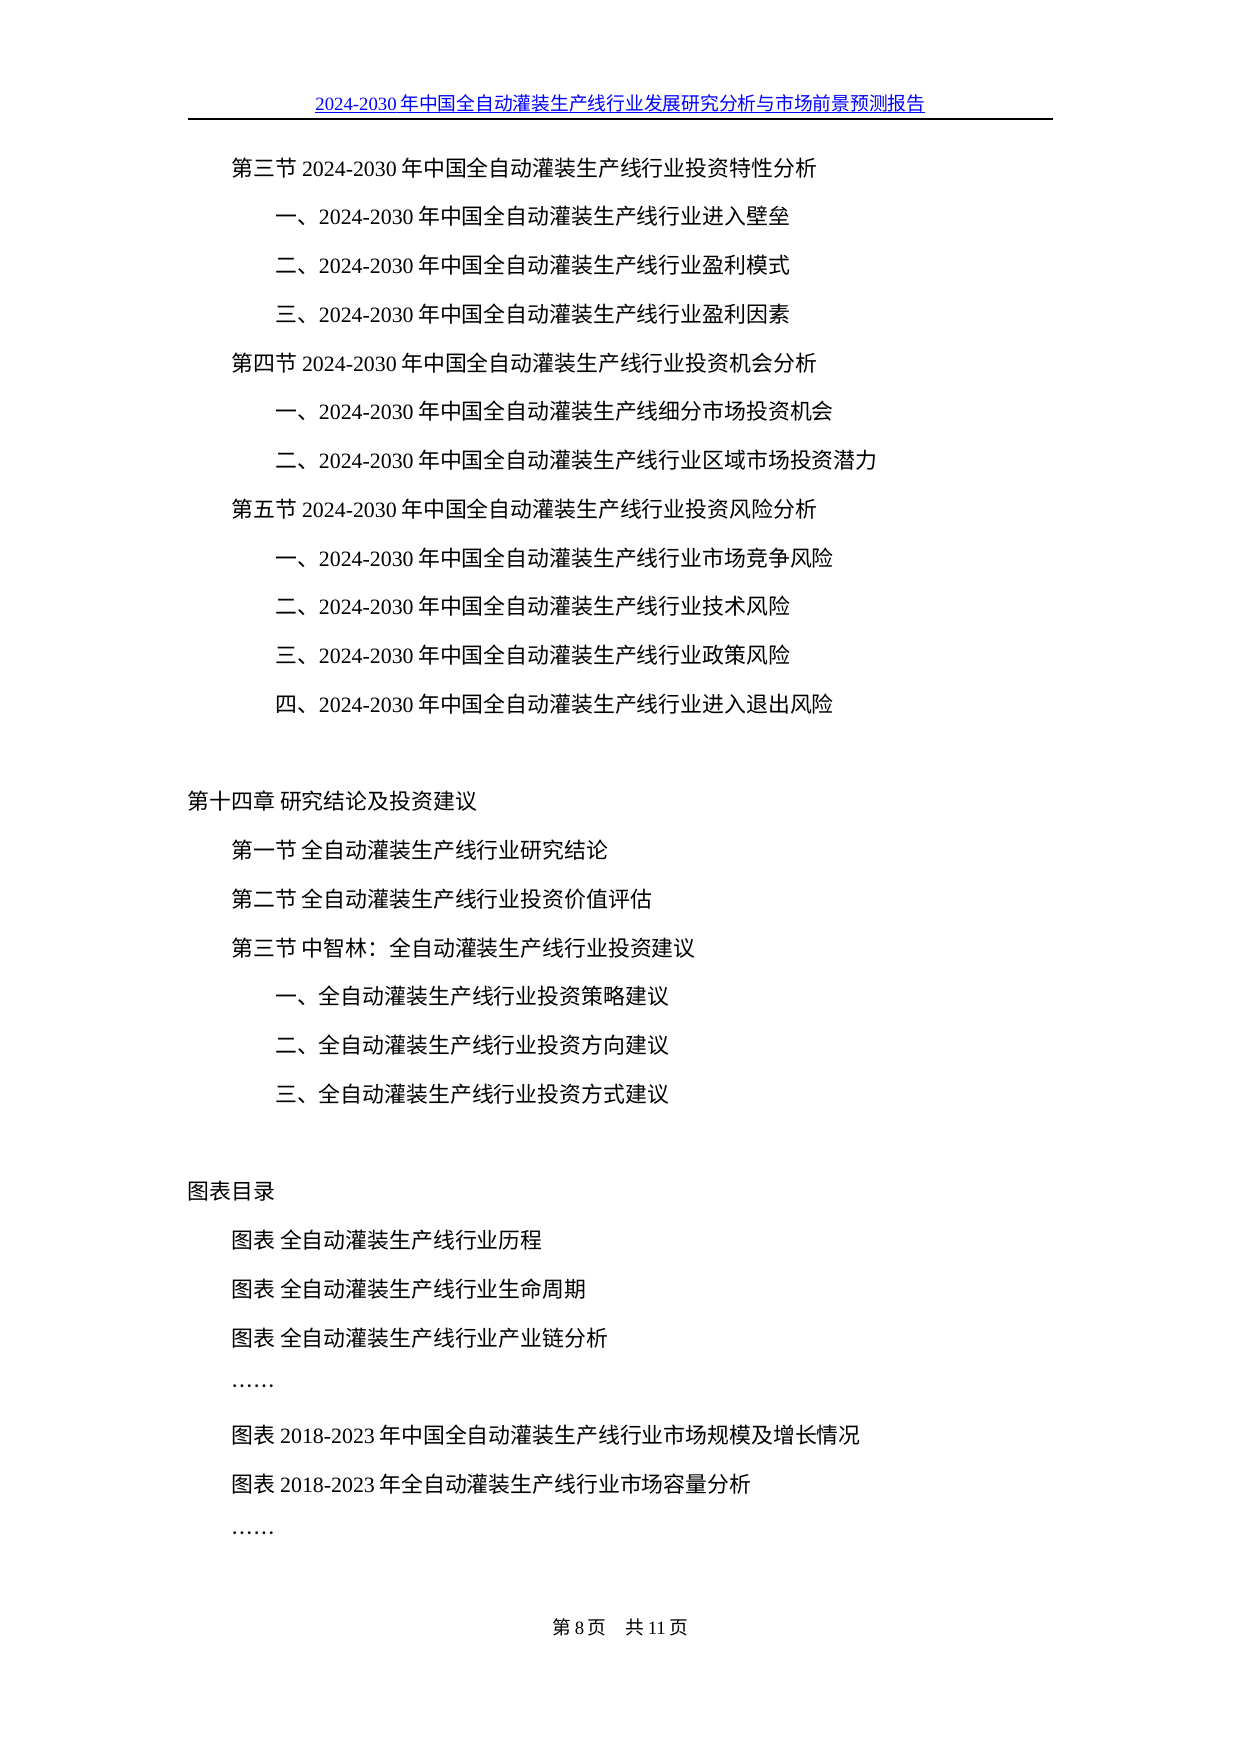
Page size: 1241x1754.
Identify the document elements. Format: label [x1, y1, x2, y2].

text [187, 150, 1053, 1548]
